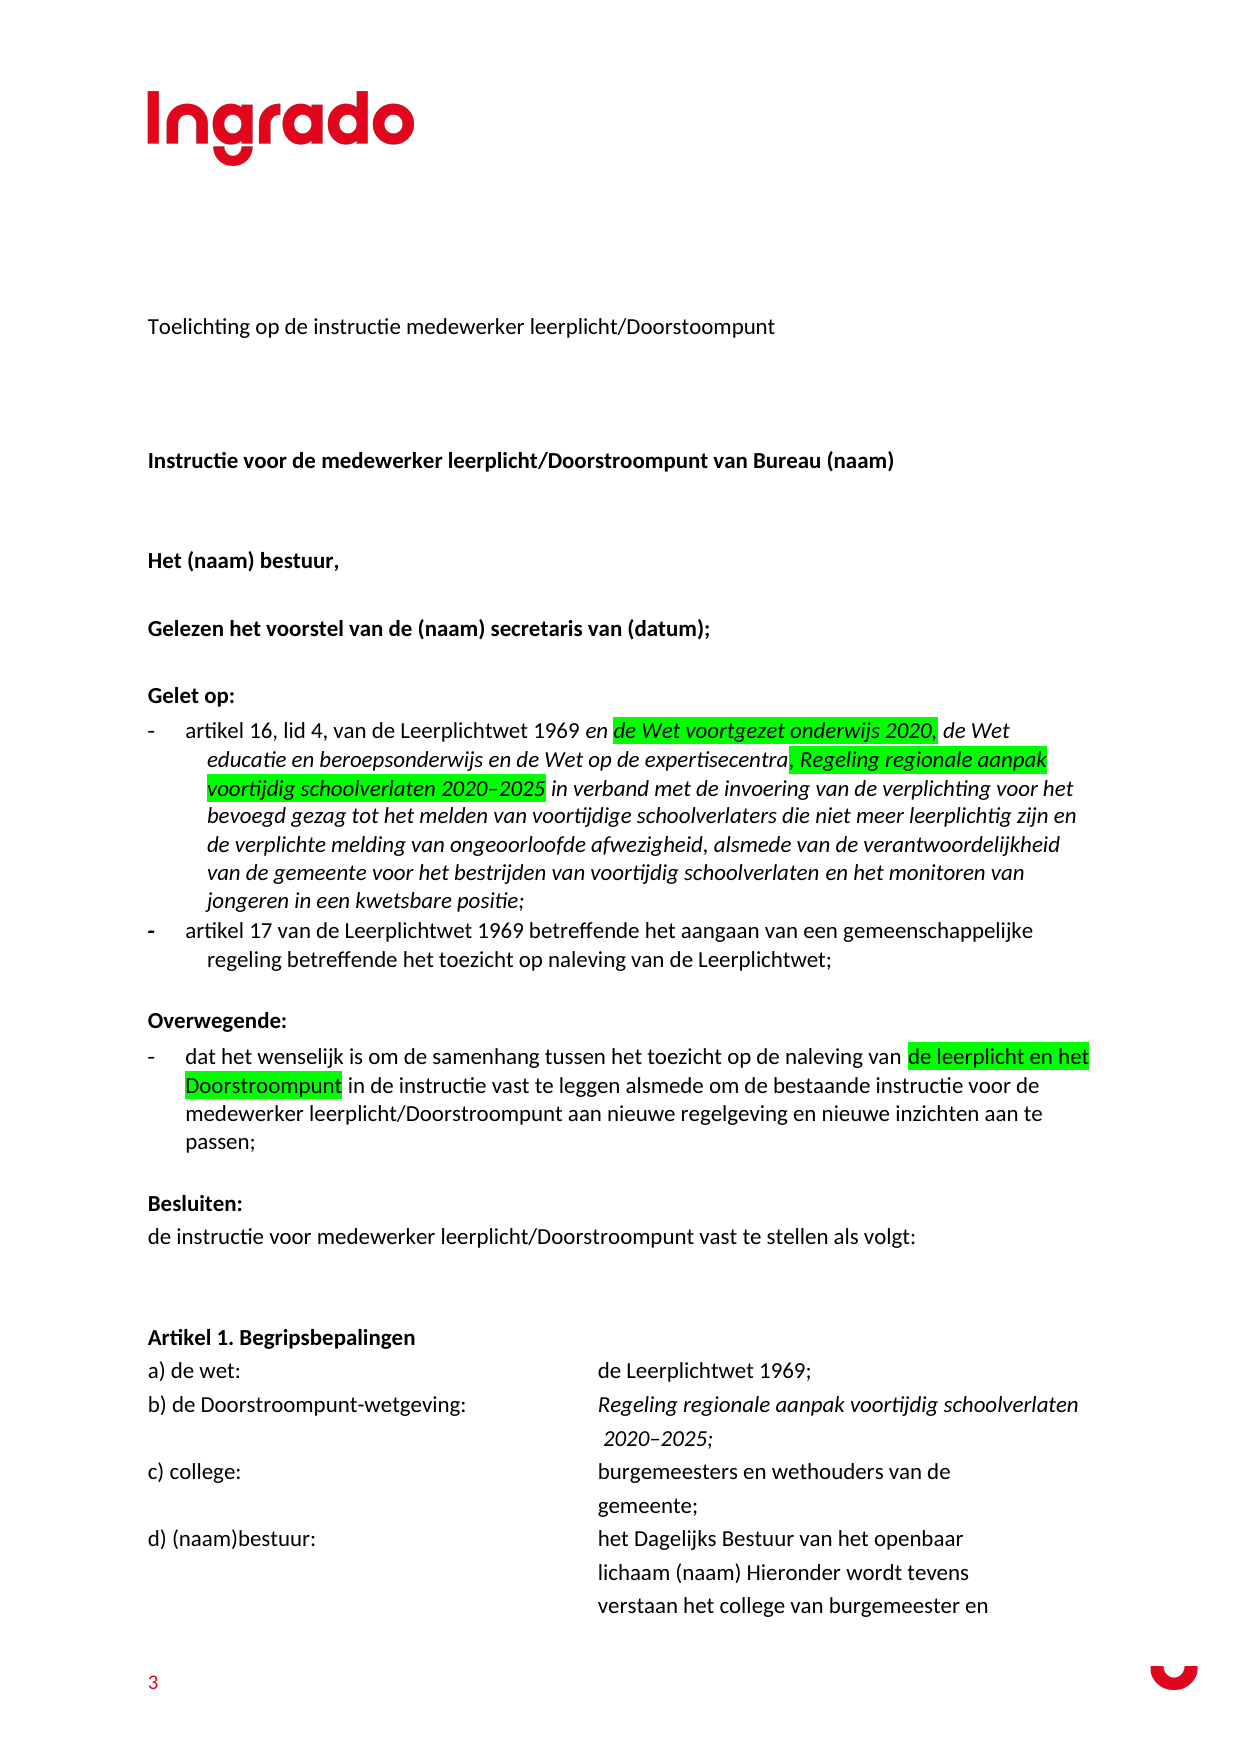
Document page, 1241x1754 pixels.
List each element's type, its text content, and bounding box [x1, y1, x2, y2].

text de instructie voor medewerker leerplicht/Doorstroompunt vast te stellen als volgt: [148, 1222, 1092, 1251]
text b) de Doorstroompunt-wetgeving: Regeling regionale aanpak voortijdig schoolverlaten [148, 1390, 1092, 1418]
text lichaam (naam) Hieronder wordt tevens [524, 1558, 1092, 1586]
text gemeente; [524, 1491, 1092, 1519]
list artikel 17 van de Leerplichtwet 1969 betreffende het aangaan van een gemeenschappelijke regeling betreffende het toezicht op naleving van de Leerplichtwet; [148, 914, 1092, 973]
text Het (naam) bestuur, [148, 547, 1091, 575]
text Besluiten: [148, 1189, 1092, 1217]
text Toelichting op de instructie medewerker leerplicht/Doorstoompunt [148, 312, 1092, 407]
list artikel 16, lid 4, van de Leerplichtwet 1969 en de Wet voortgezet onderwijs 2020, de Wet educatie en beroepsonderwijs en de Wet op de expertisecentra, Regeling regionale aanpak voortijdig schoolverlaten 2020–2025 in verband met de invoering van de verplichting voor het bevoegd gezag tot het melden van voortijdige schoolverlaters die niet meer leerplichtig zijn en de verplichte melding van ongeoorloofde afwezigheid, alsmede van de verantwoordelijkheid van de gemeente voor het bestrijden van voortijdig schoolverlaten en het monitoren van jongeren in een kwetsbare positie; [148, 714, 1092, 914]
text Overwegende: [148, 1007, 1092, 1034]
list dat het wenselijk is om de samenhang tussen het toezicht op de naleving van de leerplicht en het Doorstroompunt in de instructie vast te leggen alsmede om de bestaande instructie voor de medewerker leerplicht/Doorstroompunt aan nieuwe regelgeving en nieuwe inzichten aan te passen; [148, 1040, 1092, 1155]
picture [1150, 1666, 1198, 1690]
text Instructie voor de medewerker leerplicht/Doorstroompunt van Bureau (naam) [148, 446, 1092, 474]
text Gelet op: [148, 681, 1091, 709]
text 2020–2025; [523, 1424, 1092, 1452]
text d) (naam)bestuur: het Dagelijks Bestuur van het openbaar [148, 1524, 1092, 1552]
text Gelezen het voorstel van de (naam) secretaris van (datum); [148, 614, 1091, 642]
picture [147, 91, 414, 166]
text verstaan het college van burgemeester en [524, 1591, 1092, 1619]
text a) de wet: de Leerplichtwet 1969; [148, 1357, 1092, 1385]
text c) college: burgemeesters en wethouders van de [148, 1457, 1092, 1485]
subtitle Artikel 1. Begripsbepalingen [148, 1323, 1092, 1351]
